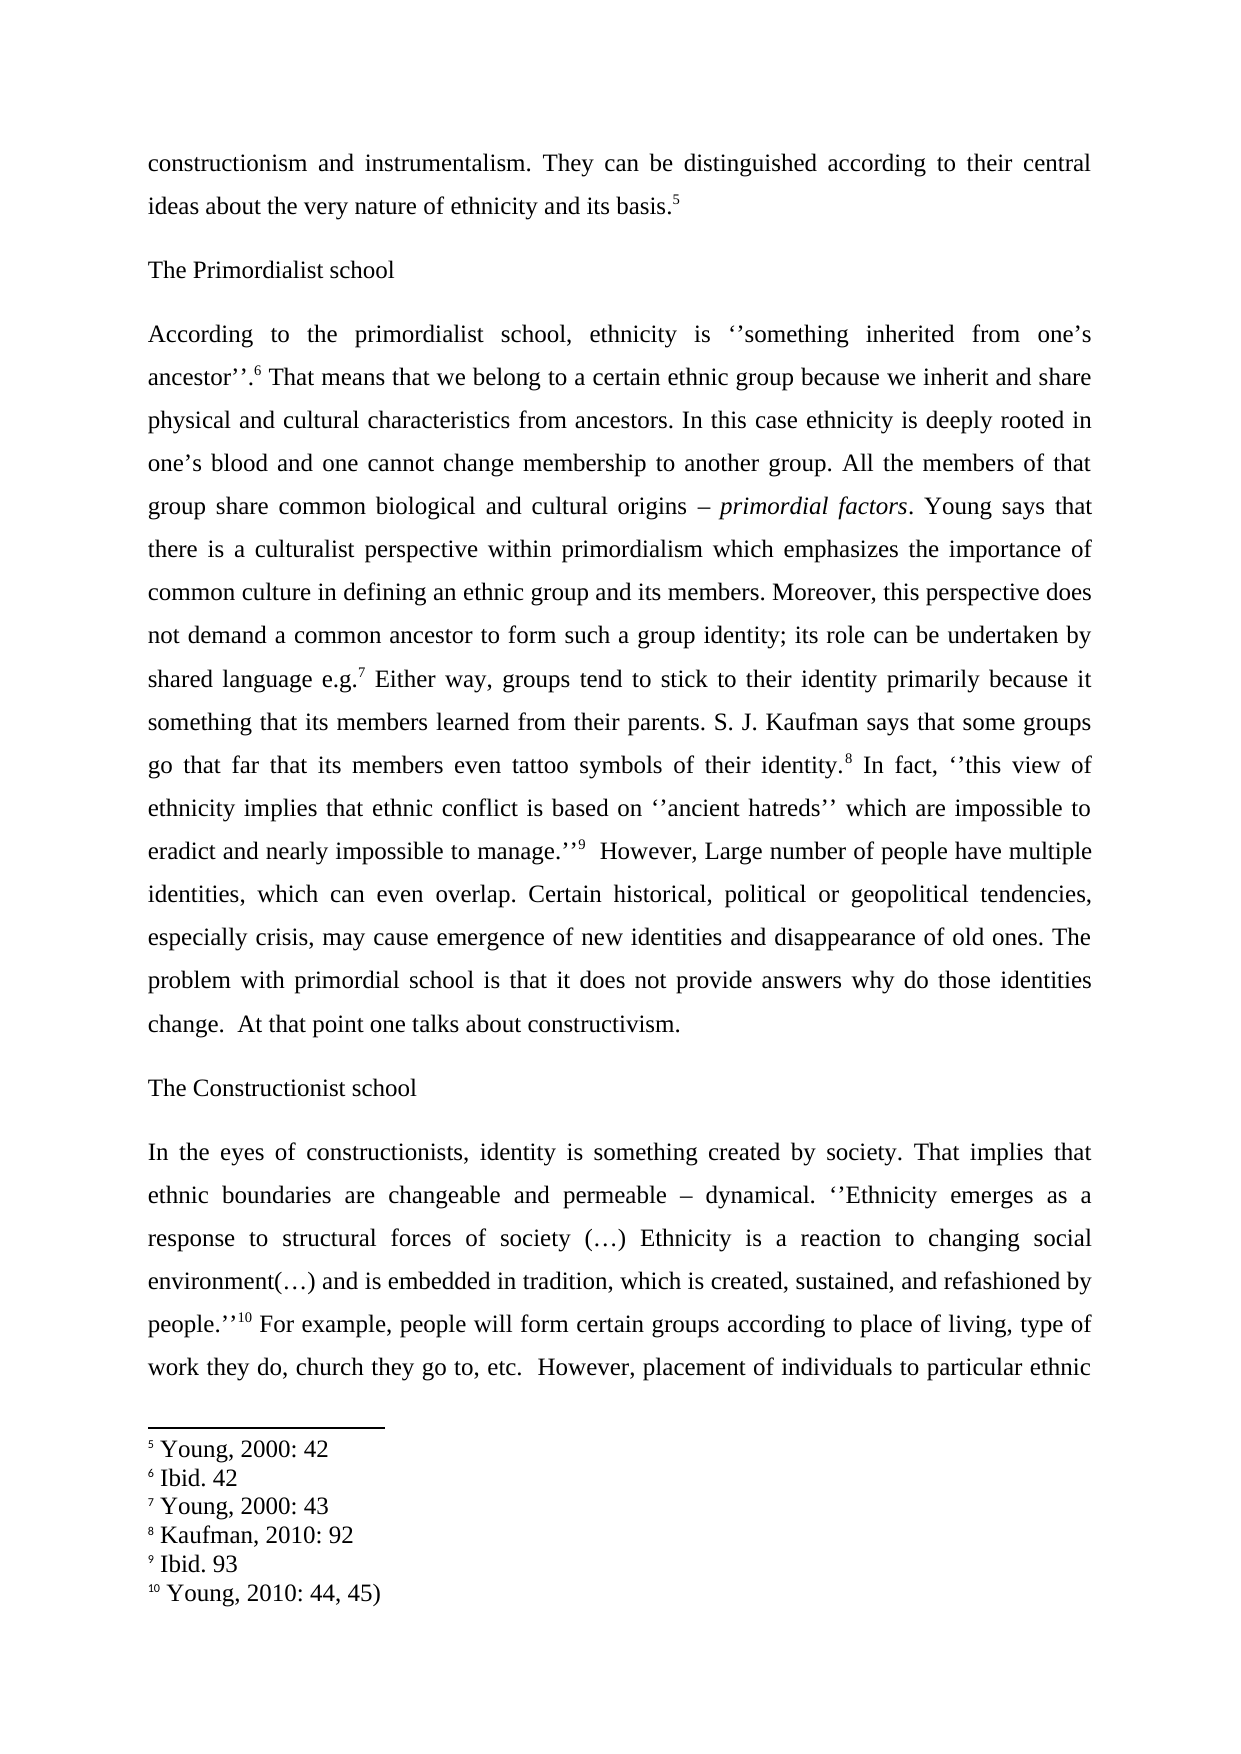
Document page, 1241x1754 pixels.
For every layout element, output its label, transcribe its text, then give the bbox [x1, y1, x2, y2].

text The Constructionist school [148, 1073, 1093, 1101]
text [148, 148, 1093, 219]
text According to the primordialist school, ethnicity is ‘’something inherited from one’s ancestor’’. That means that we belong to a certain ethnic group because we inherit and share physical and cultural characteristics from ancestors. In this case ethnicity is deeply rooted in one’s blood and one cannot change membership to another group. All the members of that group share common biological and cultural origins – primordial factors. Young says that there is a culturalist perspective within primordialism which emphasizes the importance of common culture in defining an ethnic group and its members. Moreover, this perspective does not demand a common ancestor to form such a group identity; its role can be undertaken by shared language e.g. Either way, groups tend to stick to their identity primarily because it something that its members learned from their parents. S. J. Kaufman says that some groups go that far that its members even tattoo symbols of their identity. In fact, ‘’this view of ethnicity implies that ethnic conflict is based on ‘’ancient hatreds’’ which are impossible to eradict and nearly impossible to manage.’’ However, Large number of people have multiple identities, which can even overlap. Certain historical, political or geopolitical tendencies, especially crisis, may cause emergence of new identities and disappearance of old ones. The problem with primordial school is that it does not provide answers why do those identities change. At that point one talks about constructivism. [148, 319, 1093, 1037]
text The Primordialist school [148, 255, 1093, 283]
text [148, 1137, 1093, 1381]
